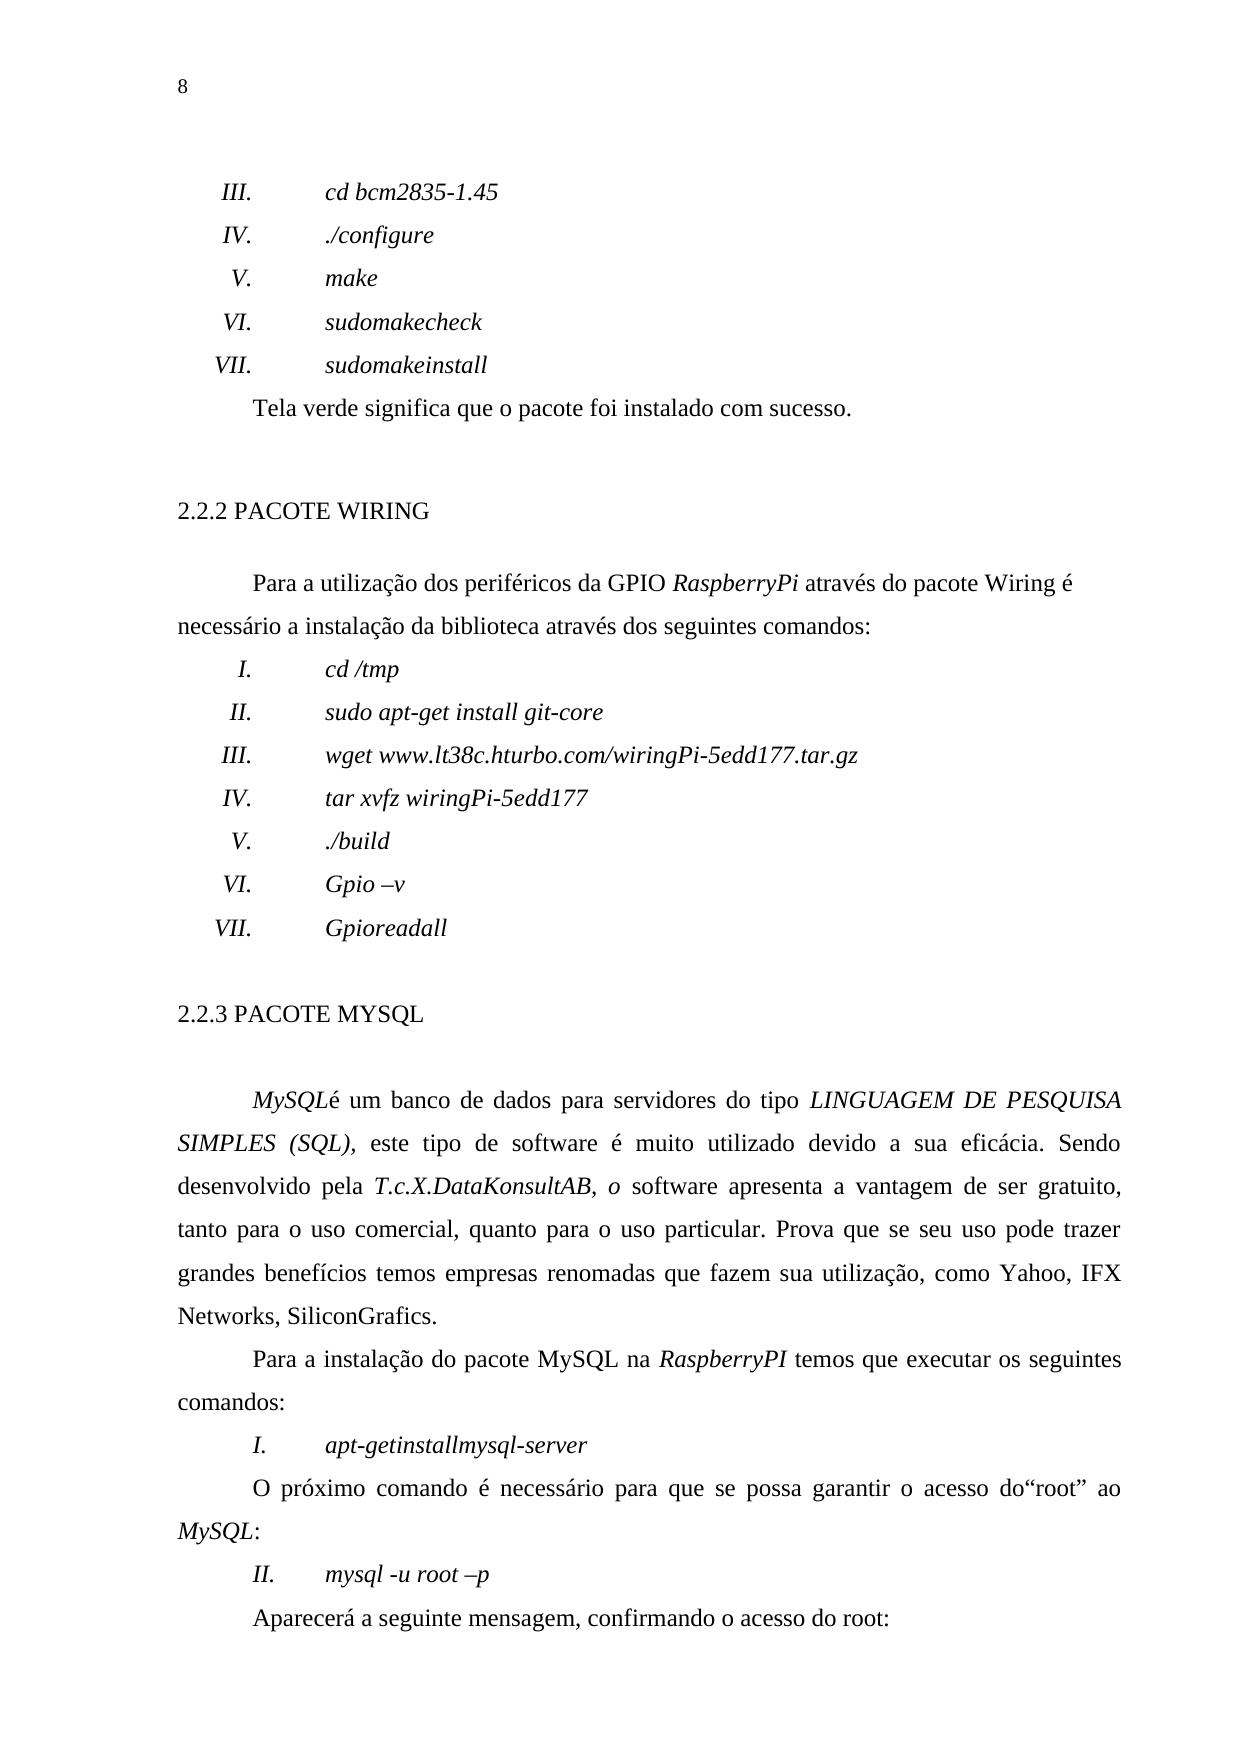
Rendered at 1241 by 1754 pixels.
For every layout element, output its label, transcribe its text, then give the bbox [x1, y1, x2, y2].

text Para a utilização dos periféricos da GPIO RaspberryPi através do pacote Wiring é necessário a instalação da biblioteca através dos seguintes comandos: [177, 568, 1122, 639]
text Para a instalação do pacote MySQL na RaspberryPI temos que executar os seguintes comandos: [177, 1344, 1122, 1416]
list sudo apt-get install git-core [177, 697, 1122, 726]
list Gpio –v [177, 869, 1122, 898]
subtitle 2.2.2 PACOTE WIRING [177, 496, 1122, 524]
text Aparecerá a seguinte mensagem, confirmando o acesso do root: [177, 1603, 1122, 1631]
list mysql -u root –p [177, 1559, 1122, 1588]
list sudomakecheck [177, 307, 1122, 335]
list Gpioreadall [177, 913, 1122, 941]
text O próximo comando é necessário para que se possa garantir o acesso do“root” ao MySQL: [177, 1473, 1122, 1545]
list sudomakeinstall [177, 350, 1122, 378]
list apt-getinstallmysql-server [177, 1430, 1122, 1459]
list Tela verde significa que o pacote foi instalado com sucesso. [252, 393, 1122, 422]
list make [177, 263, 1122, 292]
subtitle 2.2.3 PACOTE MYSQL [177, 999, 1122, 1028]
list cd /tmp [177, 654, 1122, 683]
text MySQLé um banco de dados para servidores do tipo LINGUAGEM DE PESQUISA SIMPLES (SQL), este tipo de software é muito utilizado devido a sua eficácia. Sendo desenvolvido pela T.c.X.DataKonsultAB, o software apresenta a vantagem de ser gratuito, tanto para o uso comercial, quanto para o uso particular. Prova que se seu uso pode trazer grandes benefícios temos empresas renomadas que fazem sua utilização, como Yahoo, IFX Networks, SiliconGrafics. [177, 1085, 1122, 1329]
list ./build [177, 826, 1122, 855]
list ./configure [177, 220, 1122, 249]
list cd bcm2835-1.45 [177, 177, 1122, 206]
list wget www.lt38c.hturbo.com/wiringPi-5edd177.tar.gz [177, 740, 1122, 769]
list tar xvfz wiringPi-5edd177 [177, 783, 1122, 812]
